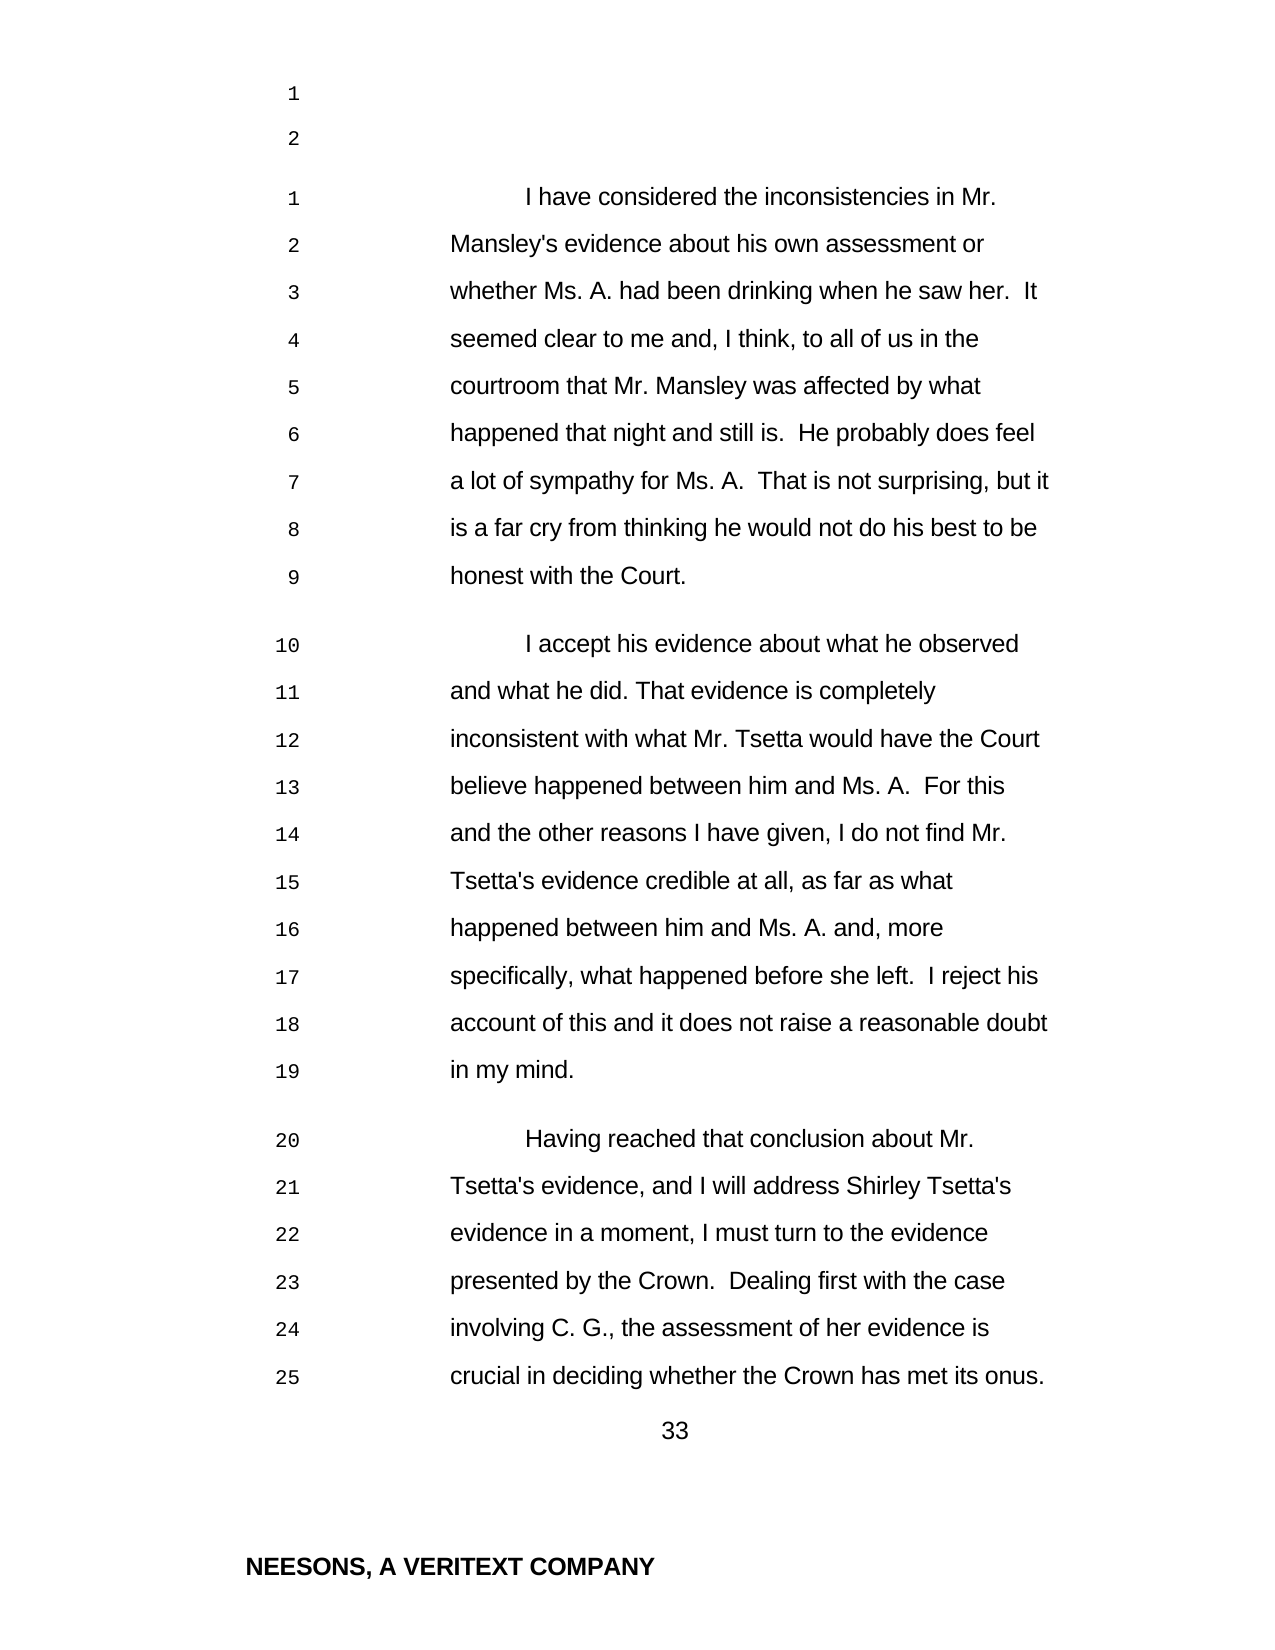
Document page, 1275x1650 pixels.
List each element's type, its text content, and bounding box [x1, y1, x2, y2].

text I have considered the inconsistencies in Mr. Mansley's evidence about his own assessment or whether Ms. A. had been drinking when he saw her. It seemed clear to me and, I think, to all of us in the courtroom that Mr. Mansley was affected by what happened that night and still is. He probably does feel a lot of sympathy for Ms. A. That is not surprising, but it is a far cry from thinking he would not do his best to be honest with the Court. [450, 181, 1050, 589]
text I accept his evidence about what he observed and what he did. That evidence is completely inconsistent with what Mr. Tsetta would have the Court believe happened between him and Ms. A. For this and the other reasons I have given, I do not find Mr. Tsetta's evidence credible at all, as far as what happened between him and Ms. A. and, more specifically, what happened before she left. I reject his account of this and it does not raise a reasonable doubt in my mind. [450, 629, 1050, 1084]
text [450, 1124, 1050, 1389]
